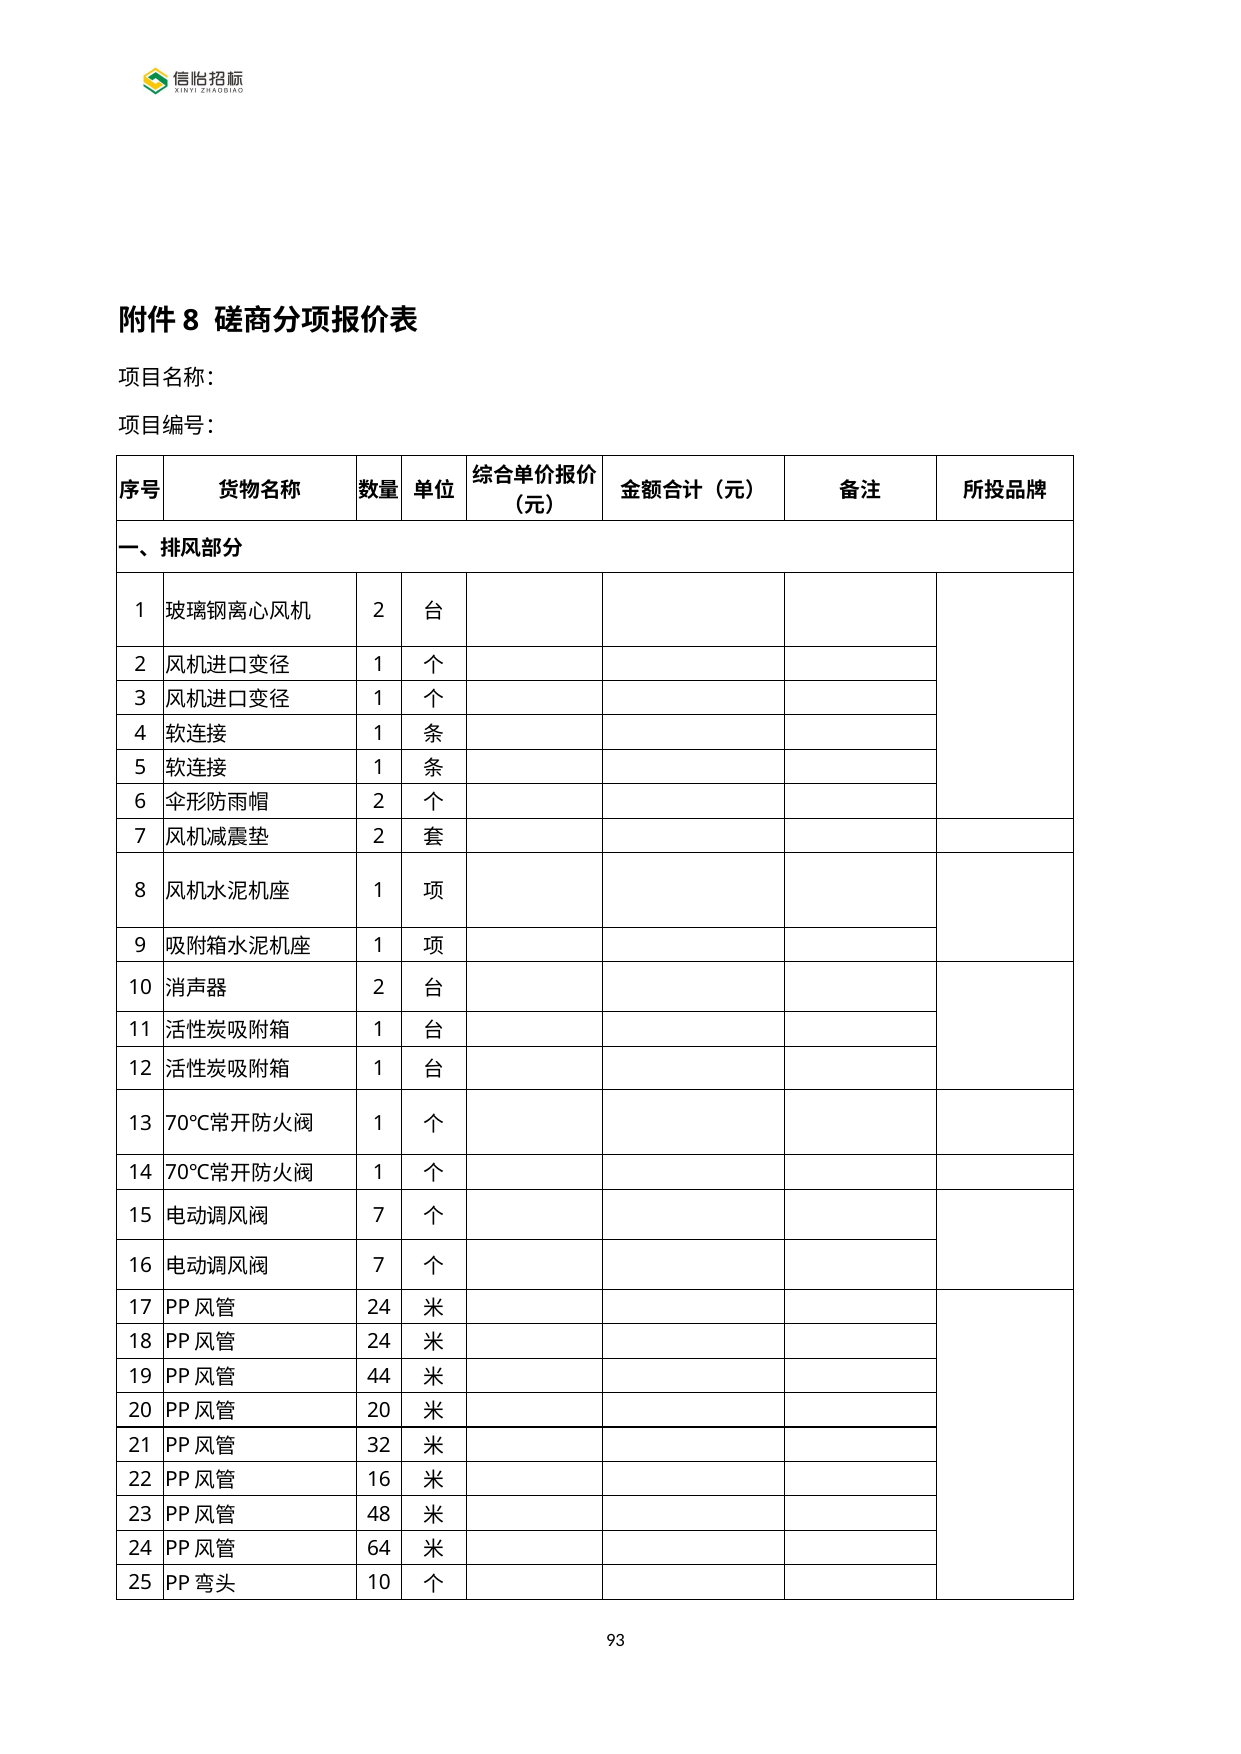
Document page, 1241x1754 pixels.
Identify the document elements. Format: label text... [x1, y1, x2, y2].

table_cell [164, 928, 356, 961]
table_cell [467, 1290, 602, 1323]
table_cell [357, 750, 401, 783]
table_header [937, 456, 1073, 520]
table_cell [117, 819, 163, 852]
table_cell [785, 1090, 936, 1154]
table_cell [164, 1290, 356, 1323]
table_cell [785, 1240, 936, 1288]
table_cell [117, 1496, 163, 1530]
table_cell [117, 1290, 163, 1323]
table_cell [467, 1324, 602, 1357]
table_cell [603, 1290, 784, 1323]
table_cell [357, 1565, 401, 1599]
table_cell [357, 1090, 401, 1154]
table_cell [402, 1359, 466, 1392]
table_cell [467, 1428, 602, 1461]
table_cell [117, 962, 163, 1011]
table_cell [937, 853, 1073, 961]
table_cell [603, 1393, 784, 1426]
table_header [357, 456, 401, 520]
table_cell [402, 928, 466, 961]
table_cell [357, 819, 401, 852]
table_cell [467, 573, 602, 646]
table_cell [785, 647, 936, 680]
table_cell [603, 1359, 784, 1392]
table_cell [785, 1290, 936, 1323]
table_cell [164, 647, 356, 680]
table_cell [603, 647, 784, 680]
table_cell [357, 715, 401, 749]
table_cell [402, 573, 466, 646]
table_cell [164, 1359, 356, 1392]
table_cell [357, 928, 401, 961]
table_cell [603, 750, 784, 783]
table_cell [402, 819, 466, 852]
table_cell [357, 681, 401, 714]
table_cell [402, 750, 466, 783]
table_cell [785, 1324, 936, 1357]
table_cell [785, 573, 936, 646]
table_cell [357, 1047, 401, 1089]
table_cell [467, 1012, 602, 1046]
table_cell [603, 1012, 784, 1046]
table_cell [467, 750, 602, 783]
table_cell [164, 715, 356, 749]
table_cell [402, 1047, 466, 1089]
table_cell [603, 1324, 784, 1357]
text 附件8 磋商分项报价表 [118, 297, 1122, 339]
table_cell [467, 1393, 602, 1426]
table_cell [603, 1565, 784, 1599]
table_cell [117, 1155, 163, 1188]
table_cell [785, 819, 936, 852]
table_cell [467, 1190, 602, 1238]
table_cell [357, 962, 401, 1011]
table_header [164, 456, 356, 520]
text 项目名称： [118, 360, 1072, 392]
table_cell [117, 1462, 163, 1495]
picture [118, 59, 270, 102]
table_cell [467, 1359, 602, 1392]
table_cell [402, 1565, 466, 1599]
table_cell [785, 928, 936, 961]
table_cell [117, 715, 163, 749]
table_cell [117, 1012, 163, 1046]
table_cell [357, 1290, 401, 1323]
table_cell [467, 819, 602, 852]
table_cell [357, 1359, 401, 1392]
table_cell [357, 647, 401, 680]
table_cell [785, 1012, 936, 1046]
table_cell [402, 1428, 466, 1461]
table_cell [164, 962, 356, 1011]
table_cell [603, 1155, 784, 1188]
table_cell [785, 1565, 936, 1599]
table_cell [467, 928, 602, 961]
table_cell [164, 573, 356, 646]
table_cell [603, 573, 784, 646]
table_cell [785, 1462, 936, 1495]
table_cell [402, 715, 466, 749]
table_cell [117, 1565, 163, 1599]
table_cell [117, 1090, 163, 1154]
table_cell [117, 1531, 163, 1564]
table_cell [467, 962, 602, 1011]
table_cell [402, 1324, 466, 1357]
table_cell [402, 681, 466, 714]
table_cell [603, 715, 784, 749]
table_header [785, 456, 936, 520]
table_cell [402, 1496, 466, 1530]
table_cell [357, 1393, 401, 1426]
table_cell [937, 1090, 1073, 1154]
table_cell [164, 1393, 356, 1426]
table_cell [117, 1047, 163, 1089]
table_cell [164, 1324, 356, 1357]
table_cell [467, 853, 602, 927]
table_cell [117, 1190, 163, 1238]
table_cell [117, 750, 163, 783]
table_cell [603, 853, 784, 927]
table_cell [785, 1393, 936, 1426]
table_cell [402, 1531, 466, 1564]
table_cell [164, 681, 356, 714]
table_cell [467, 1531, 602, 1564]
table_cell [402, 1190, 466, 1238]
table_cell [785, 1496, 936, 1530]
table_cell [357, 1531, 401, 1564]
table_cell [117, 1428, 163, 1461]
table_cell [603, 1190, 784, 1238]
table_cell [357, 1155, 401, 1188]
text 项目编号： [118, 408, 1072, 439]
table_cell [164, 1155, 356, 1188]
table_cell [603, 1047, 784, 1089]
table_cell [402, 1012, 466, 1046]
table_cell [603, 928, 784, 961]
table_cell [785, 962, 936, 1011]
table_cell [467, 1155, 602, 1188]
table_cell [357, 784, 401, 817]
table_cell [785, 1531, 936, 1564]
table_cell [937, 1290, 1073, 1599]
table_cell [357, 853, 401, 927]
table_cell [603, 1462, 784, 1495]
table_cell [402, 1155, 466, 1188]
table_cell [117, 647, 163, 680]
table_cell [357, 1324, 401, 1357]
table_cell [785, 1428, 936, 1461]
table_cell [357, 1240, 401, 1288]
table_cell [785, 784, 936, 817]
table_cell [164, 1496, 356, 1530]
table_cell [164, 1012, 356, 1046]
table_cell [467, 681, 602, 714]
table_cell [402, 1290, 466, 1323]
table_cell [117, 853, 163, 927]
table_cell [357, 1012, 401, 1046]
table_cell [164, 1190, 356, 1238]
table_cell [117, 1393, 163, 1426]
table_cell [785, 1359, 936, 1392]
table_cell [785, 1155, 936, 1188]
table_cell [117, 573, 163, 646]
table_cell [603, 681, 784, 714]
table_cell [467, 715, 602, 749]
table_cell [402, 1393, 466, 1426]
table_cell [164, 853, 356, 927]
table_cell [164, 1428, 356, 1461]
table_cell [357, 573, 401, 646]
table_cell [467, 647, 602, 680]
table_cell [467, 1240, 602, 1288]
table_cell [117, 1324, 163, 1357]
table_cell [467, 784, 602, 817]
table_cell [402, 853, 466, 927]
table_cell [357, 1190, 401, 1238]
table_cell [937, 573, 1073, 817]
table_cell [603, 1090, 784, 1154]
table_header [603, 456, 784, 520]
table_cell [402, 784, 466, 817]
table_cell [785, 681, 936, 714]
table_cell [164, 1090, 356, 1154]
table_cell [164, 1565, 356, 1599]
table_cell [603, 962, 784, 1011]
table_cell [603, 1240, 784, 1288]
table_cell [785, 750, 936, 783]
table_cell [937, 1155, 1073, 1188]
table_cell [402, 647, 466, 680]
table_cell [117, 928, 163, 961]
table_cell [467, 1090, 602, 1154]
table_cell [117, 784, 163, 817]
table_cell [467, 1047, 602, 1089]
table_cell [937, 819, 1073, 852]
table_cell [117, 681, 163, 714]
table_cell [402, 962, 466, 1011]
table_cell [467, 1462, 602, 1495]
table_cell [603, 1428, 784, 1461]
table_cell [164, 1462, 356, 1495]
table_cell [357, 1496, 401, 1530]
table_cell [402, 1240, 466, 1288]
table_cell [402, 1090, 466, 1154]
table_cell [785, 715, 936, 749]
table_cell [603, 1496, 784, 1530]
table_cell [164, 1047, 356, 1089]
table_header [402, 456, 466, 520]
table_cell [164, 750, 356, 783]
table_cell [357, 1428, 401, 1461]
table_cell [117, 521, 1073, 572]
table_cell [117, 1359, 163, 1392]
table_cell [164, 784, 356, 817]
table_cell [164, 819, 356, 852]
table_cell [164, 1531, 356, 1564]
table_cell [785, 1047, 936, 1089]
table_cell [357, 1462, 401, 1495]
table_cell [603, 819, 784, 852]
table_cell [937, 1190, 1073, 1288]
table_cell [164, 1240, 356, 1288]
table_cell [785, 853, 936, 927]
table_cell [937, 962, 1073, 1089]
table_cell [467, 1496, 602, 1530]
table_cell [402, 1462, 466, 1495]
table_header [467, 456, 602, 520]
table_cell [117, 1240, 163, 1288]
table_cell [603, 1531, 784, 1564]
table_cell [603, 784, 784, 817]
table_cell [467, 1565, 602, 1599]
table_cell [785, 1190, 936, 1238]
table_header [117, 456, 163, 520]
